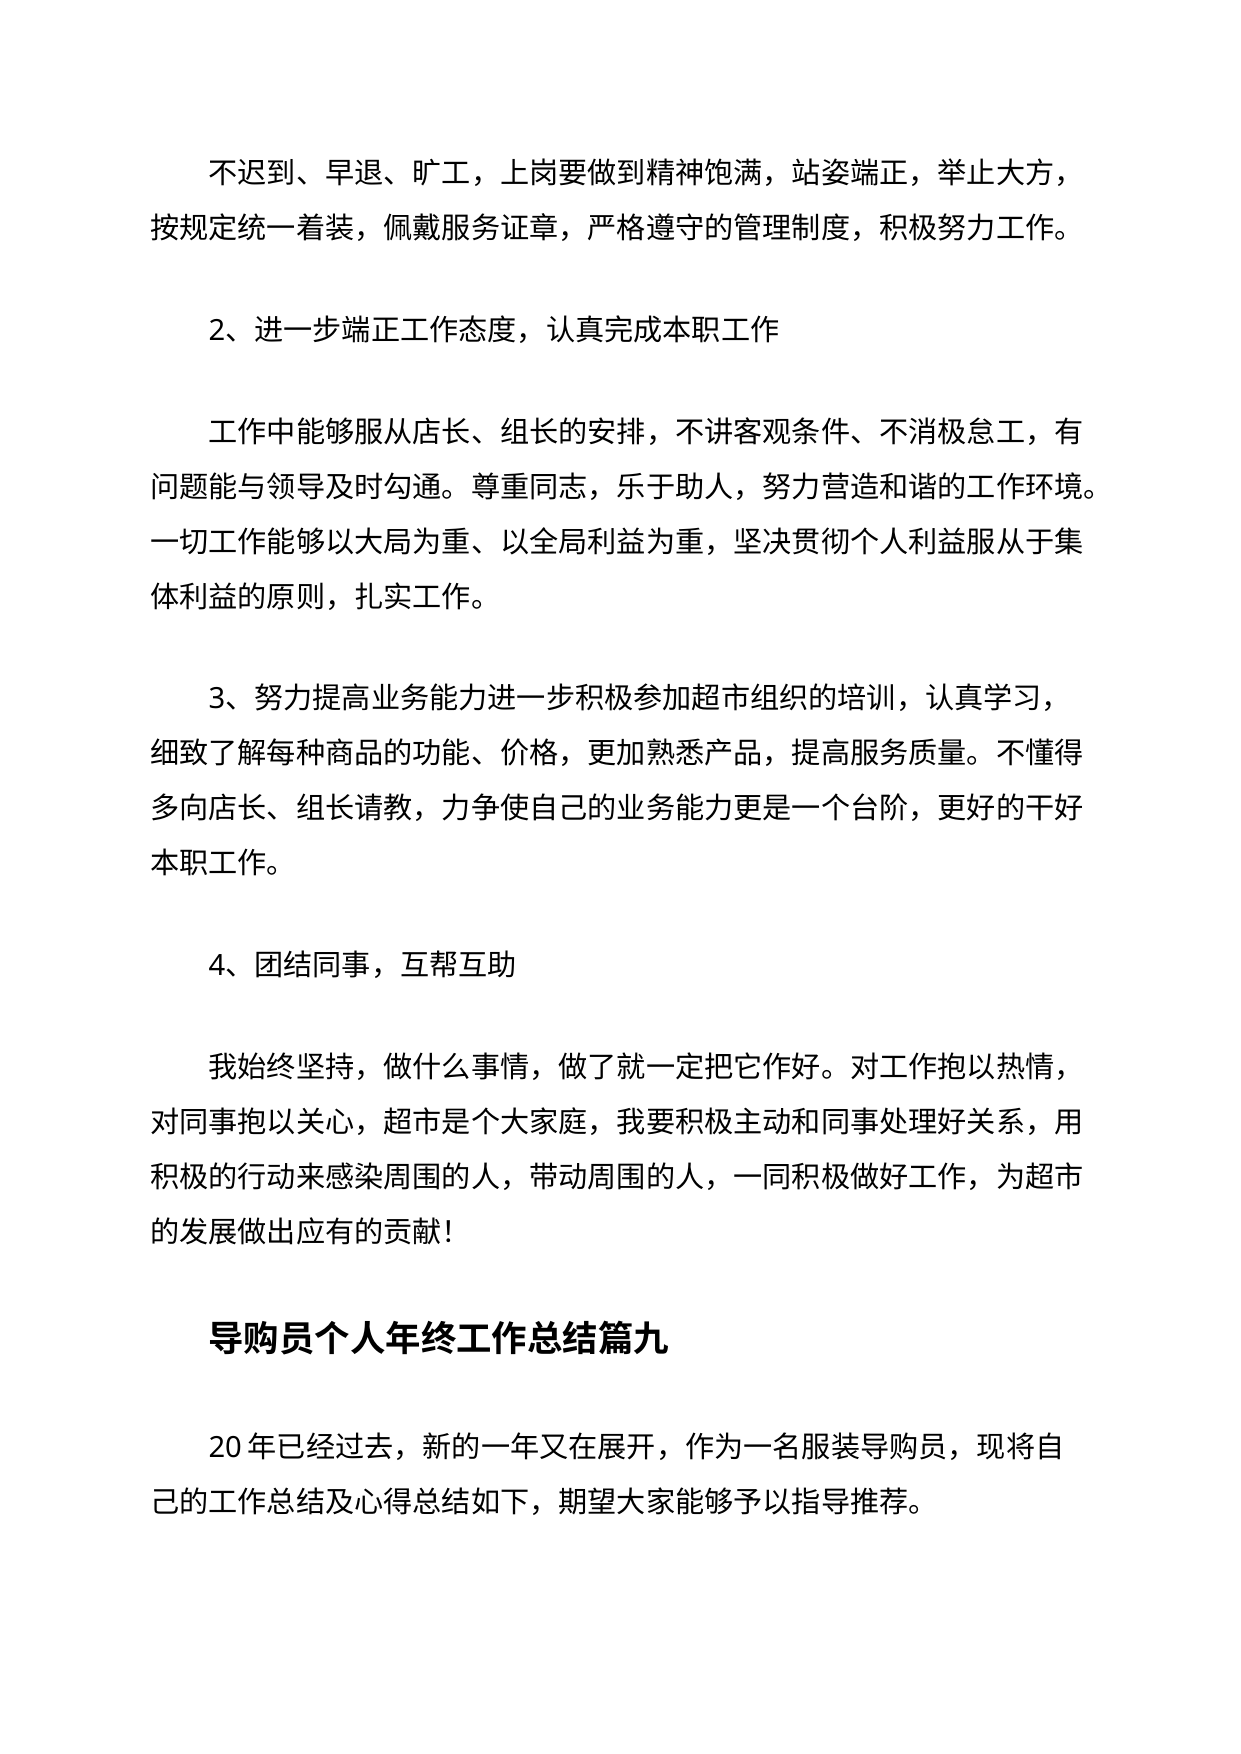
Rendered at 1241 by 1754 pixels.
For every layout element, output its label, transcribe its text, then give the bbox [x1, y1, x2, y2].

text 导购员个人年终工作总结篇九 [150, 1310, 1090, 1361]
text 不迟到、早退、旷工，上岗要做到精神饱满，站姿端正，举止大方，按规定统一着装，佩戴服务证章，严格遵守的管理制度，积极努力工作。 [150, 150, 1090, 247]
text 20年已经过去，新的一年又在展开，作为一名服装导购员，现将自己的工作总结及心得总结如下，期望大家能够予以指导推荐。 [150, 1423, 1090, 1521]
text 4、团结同事，互帮互助 [150, 942, 1090, 984]
text 3、努力提高业务能力进一步积极参加超市组织的培训，认真学习，细致了解每种商品的功能、价格，更加熟悉产品，提高服务质量。不懂得多向店长、组长请教，力争使自己的业务能力更是一个台阶，更好的干好本职工作。 [150, 675, 1090, 882]
text 2、进一步端正工作态度，认真完成本职工作 [150, 307, 1090, 349]
text 工作中能够服从店长、组长的安排，不讲客观条件、不消极怠工，有问题能与领导及时勾通。尊重同志，乐于助人，努力营造和谐的工作环境。一切工作能够以大局为重、以全局利益为重，坚决贯彻个人利益服从于集体利益的原则，扎实工作。 [150, 409, 1090, 616]
text 我始终坚持，做什么事情，做了就一定把它作好。对工作抱以热情，对同事抱以关心，超市是个大家庭，我要积极主动和同事处理好关系，用积极的行动来感染周围的人，带动周围的人，一同积极做好工作，为超市的发展做出应有的贡献！ [150, 1044, 1090, 1251]
